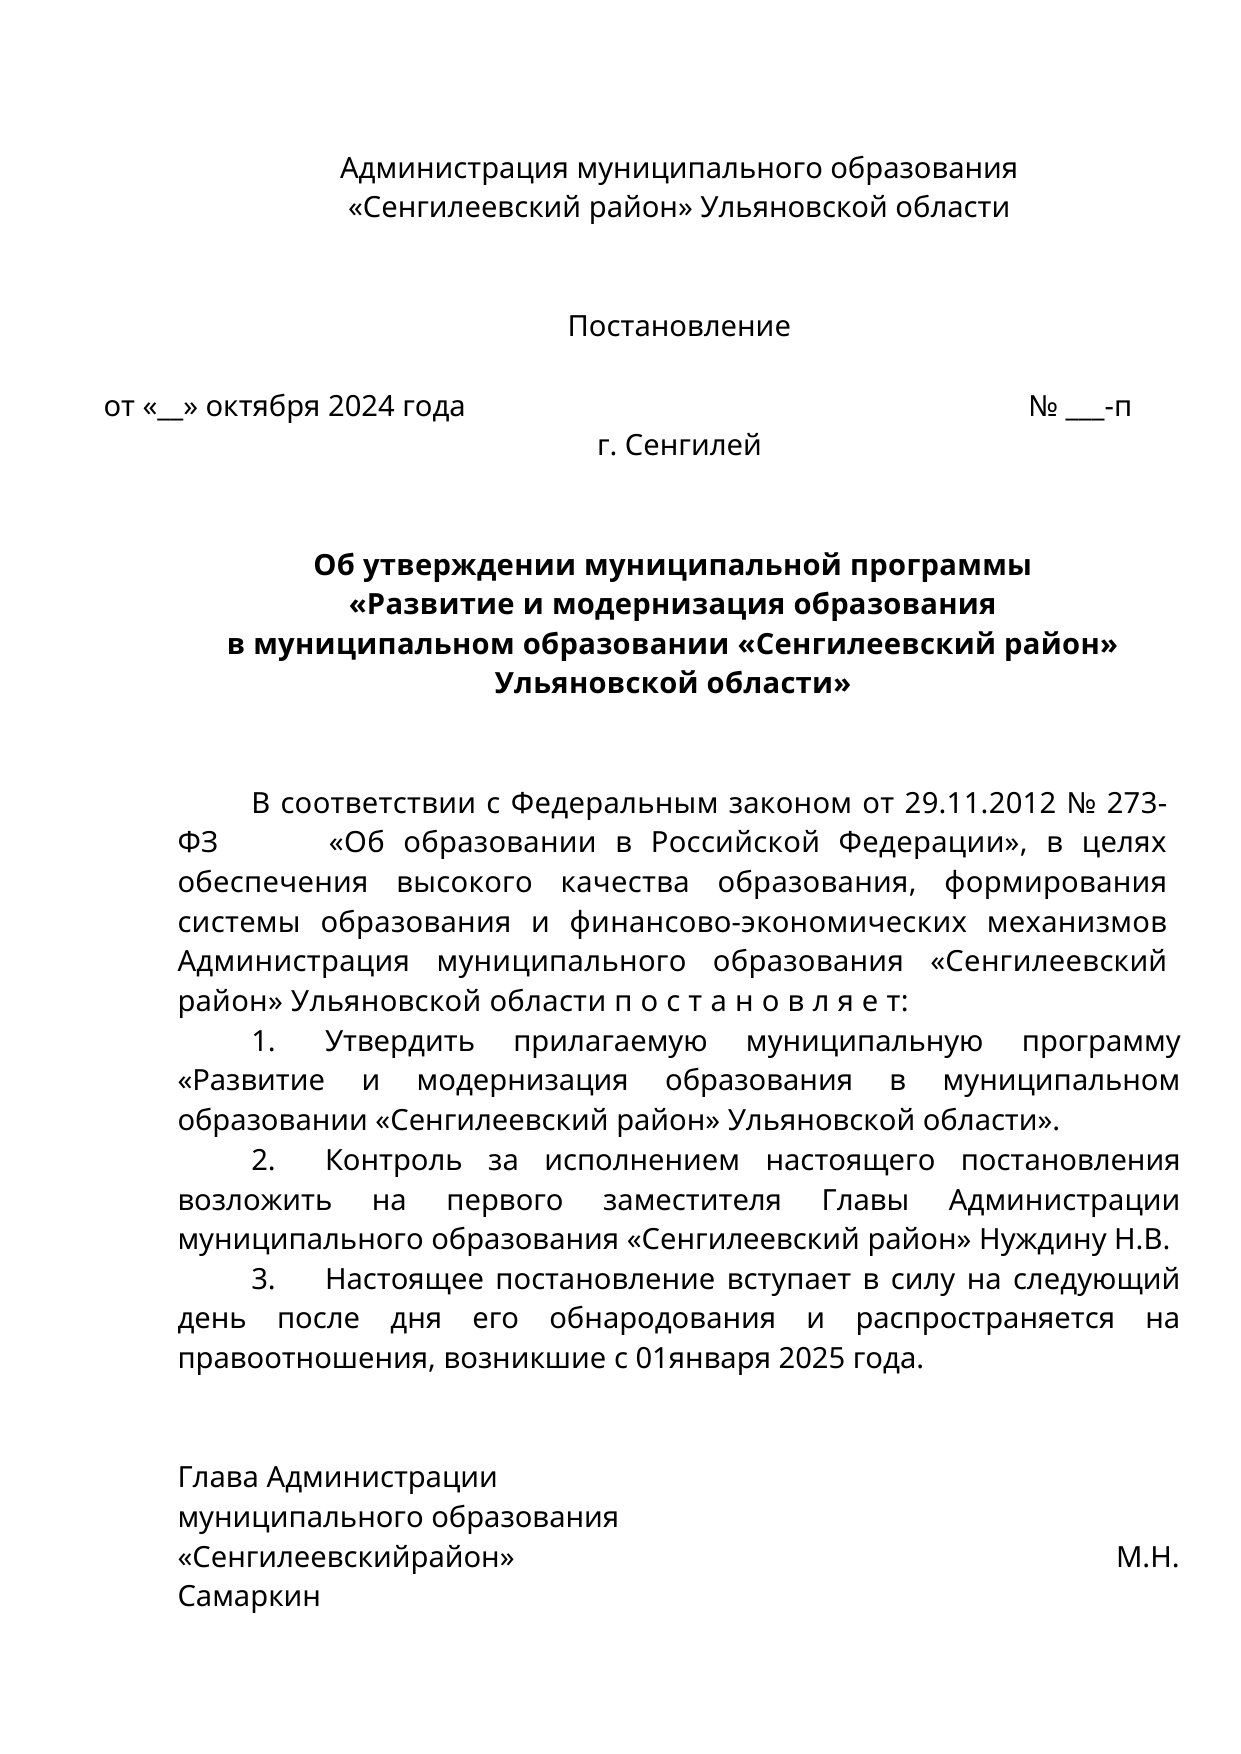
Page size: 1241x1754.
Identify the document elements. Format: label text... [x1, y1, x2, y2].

list Утвердить прилагаемую муниципальную программу «Развитие и модернизация образования в муниципальном образовании «Сенгилеевский район» Ульяновской области». [177, 1020, 1181, 1139]
text 2. Контроль за исполнением настоящего постановления возложить на первого заместителя Главы Администрации муниципального образования «Сенгилеевский район» Нуждину Н.В. [177, 1139, 1181, 1258]
text «Развитие и модернизация образования [177, 583, 1169, 623]
text Администрация муниципального образования [177, 147, 1181, 187]
text В соответствии с Федеральным законом от 29.11.2012 № 273-ФЗ «Об образовании в Российской Федерации», в целях обеспечения высокого качества образования, формирования системы образования и финансово-экономических механизмов Администрация муниципального образования «Сенгилеевский район» Ульяновской области п о с т а н о в л я е т: [177, 782, 1169, 1020]
text Ульяновской области» [177, 663, 1169, 702]
text «Сенгилеевский район» Ульяновской области [177, 187, 1181, 226]
text Постановление [177, 306, 1181, 345]
text 3. Настоящее постановление вступает в силу на следующий день после дня его обнародования и распространяется на правоотношения, возникшие с 01января 2025 года. [177, 1258, 1181, 1377]
text Об утверждении муниципальной программы [177, 544, 1169, 583]
text г. Сенгилей [177, 425, 1181, 464]
text в муниципальном образовании «Сенгилеевский район» [177, 623, 1169, 663]
text от «__» октября 2024 года № ___-п [103, 385, 1211, 425]
text Глава Администрации [177, 1457, 1181, 1496]
text «Сенгилеевскийрайон» М.Н. Самаркин [177, 1536, 1181, 1615]
text муниципального образования [177, 1496, 1181, 1536]
